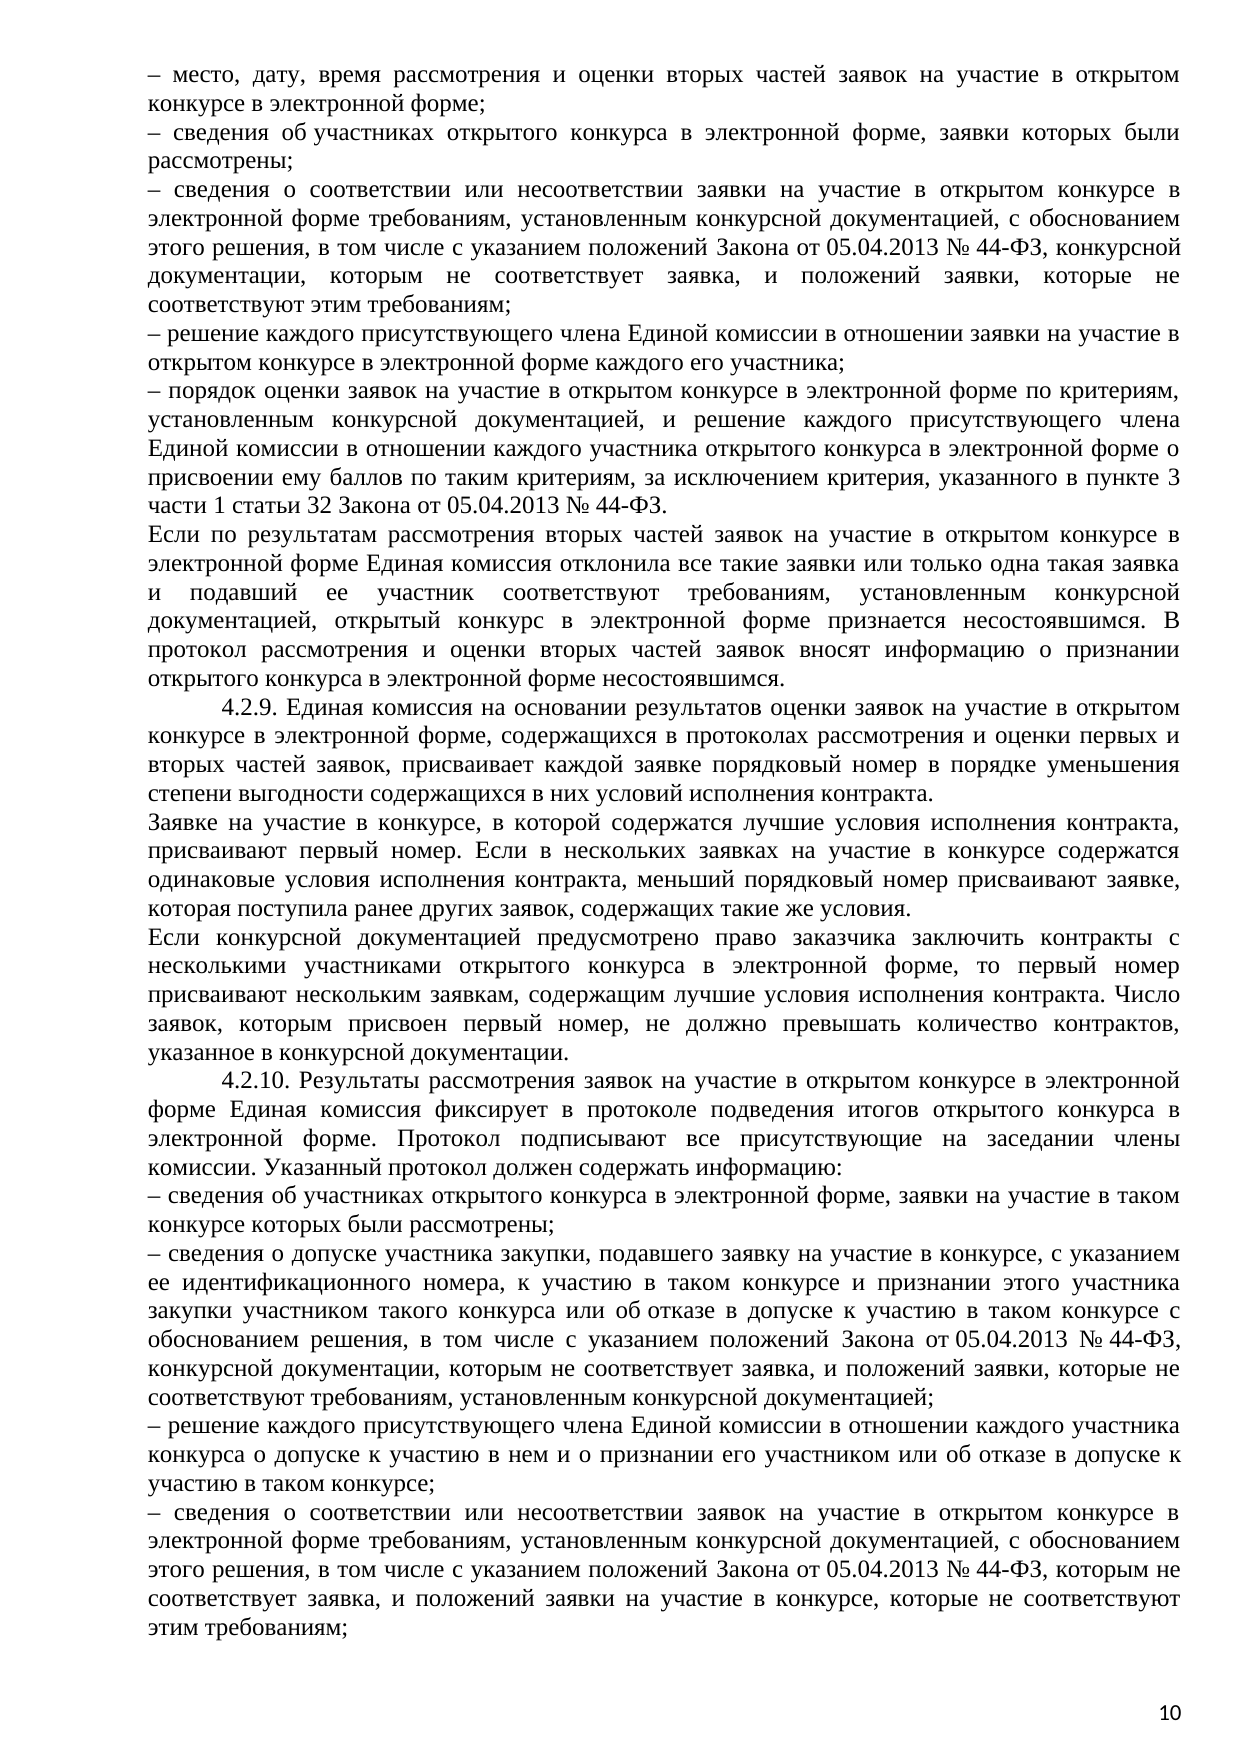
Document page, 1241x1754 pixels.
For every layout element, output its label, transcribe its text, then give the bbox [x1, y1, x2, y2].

text – сведения об участниках открытого конкурса в электронной форме, заявки на участие в таком конкурсе которых были рассмотрены; [148, 1180, 1181, 1238]
text – сведения о соответствии или несоответствии заявки на участие в открытом конкурсе в электронной форме требованиям, установленным конкурсной документацией, с обоснованием этого решения, в том числе с указанием положений Закона от 05.04.2013 № 44-ФЗ, конкурсной документации, которым не соответствует заявка, и положений заявки, которые не соответствуют этим требованиям; [148, 174, 1181, 318]
text – сведения о допуске участника закупки, подавшего заявку на участие в конкурсе, с указанием ее идентификационного номера, к участию в таком конкурсе и признании этого участника закупки участником такого конкурса или об отказе в допуске к участию в таком конкурсе с обоснованием решения, в том числе с указанием положений Закона от 05.04.2013 № 44-ФЗ, конкурсной документации, которым не соответствует заявка, и положений заявки, которые не соответствуют требованиям, установленным конкурсной документацией; [148, 1238, 1181, 1410]
text Если по результатам рассмотрения вторых частей заявок на участие в открытом конкурсе в электронной форме Единая комиссия отклонила все такие заявки или только одна такая заявка и подавший ее участник соответствуют требованиям, установленным конкурсной документацией, открытый конкурс в электронной форме признается несостоявшимся. В протокол рассмотрения и оценки вторых частей заявок вносят информацию о признании открытого конкурса в электронной форме несостоявшимся. [148, 519, 1181, 692]
text – решение каждого присутствующего члена Единой комиссии в отношении заявки на участие в открытом конкурсе в электронной форме каждого его участника; [148, 318, 1181, 375]
text Заявке на участие в конкурсе, в которой содержатся лучшие условия исполнения контракта, присваивают первый номер. Если в нескольких заявках на участие в конкурсе содержатся одинаковые условия исполнения контракта, меньший порядковый номер присваивают заявке, которая поступила ранее других заявок, содержащих такие же условия. [148, 807, 1181, 922]
text – место, дату, время рассмотрения и оценки вторых частей заявок на участие в открытом конкурсе в электронной форме; [148, 59, 1181, 117]
text Если конкурсной документацией предусмотрено право заказчика заключить контракты с несколькими участниками открытого конкурса в электронной форме, то первый номер присваивают нескольким заявкам, содержащим лучшие условия исполнения контракта. Число заявок, которым присвоен первый номер, не должно превышать количество контрактов, указанное в конкурсной документации. [148, 922, 1181, 1065]
text – сведения о соответствии или несоответствии заявок на участие в открытом конкурсе в электронной форме требованиям, установленным конкурсной документацией, с обоснованием этого решения, в том числе с указанием положений Закона от 05.04.2013 № 44-ФЗ, которым не соответствует заявка, и положений заявки на участие в конкурсе, которые не соответствуют этим требованиям; [148, 1497, 1181, 1640]
text – сведения об участниках открытого конкурса в электронной форме, заявки которых были рассмотрены; [148, 117, 1181, 174]
text – порядок оценки заявок на участие в открытом конкурсе в электронной форме по критериям, установленным конкурсной документацией, и решение каждого присутствующего члена Единой комиссии в отношении каждого участника открытого конкурса в электронной форме о присвоении ему баллов по таким критериям, за исключением критерия, указанного в пункте 3 части 1 статьи 32 Закона от 05.04.2013 № 44-ФЗ. [148, 375, 1181, 519]
text – решение каждого присутствующего члена Единой комиссии в отношении каждого участника конкурса о допуске к участию в нем и о признании его участником или об отказе в допуске к участию в таком конкурсе; [148, 1410, 1181, 1497]
text 4.2.9. Единая комиссия на основании результатов оценки заявок на участие в открытом конкурсе в электронной форме, содержащихся в протоколах рассмотрения и оценки первых и вторых частей заявок, присваивает каждой заявке порядковый номер в порядке уменьшения степени выгодности содержащихся в них условий исполнения контракта. [148, 692, 1181, 807]
text 4.2.10. Результаты рассмотрения заявок на участие в открытом конкурсе в электронной форме Единая комиссия фиксирует в протоколе подведения итогов открытого конкурса в электронной форме. Протокол подписывают все присутствующие на заседании члены комиссии. Указанный протокол должен содержать информацию: [148, 1065, 1181, 1180]
